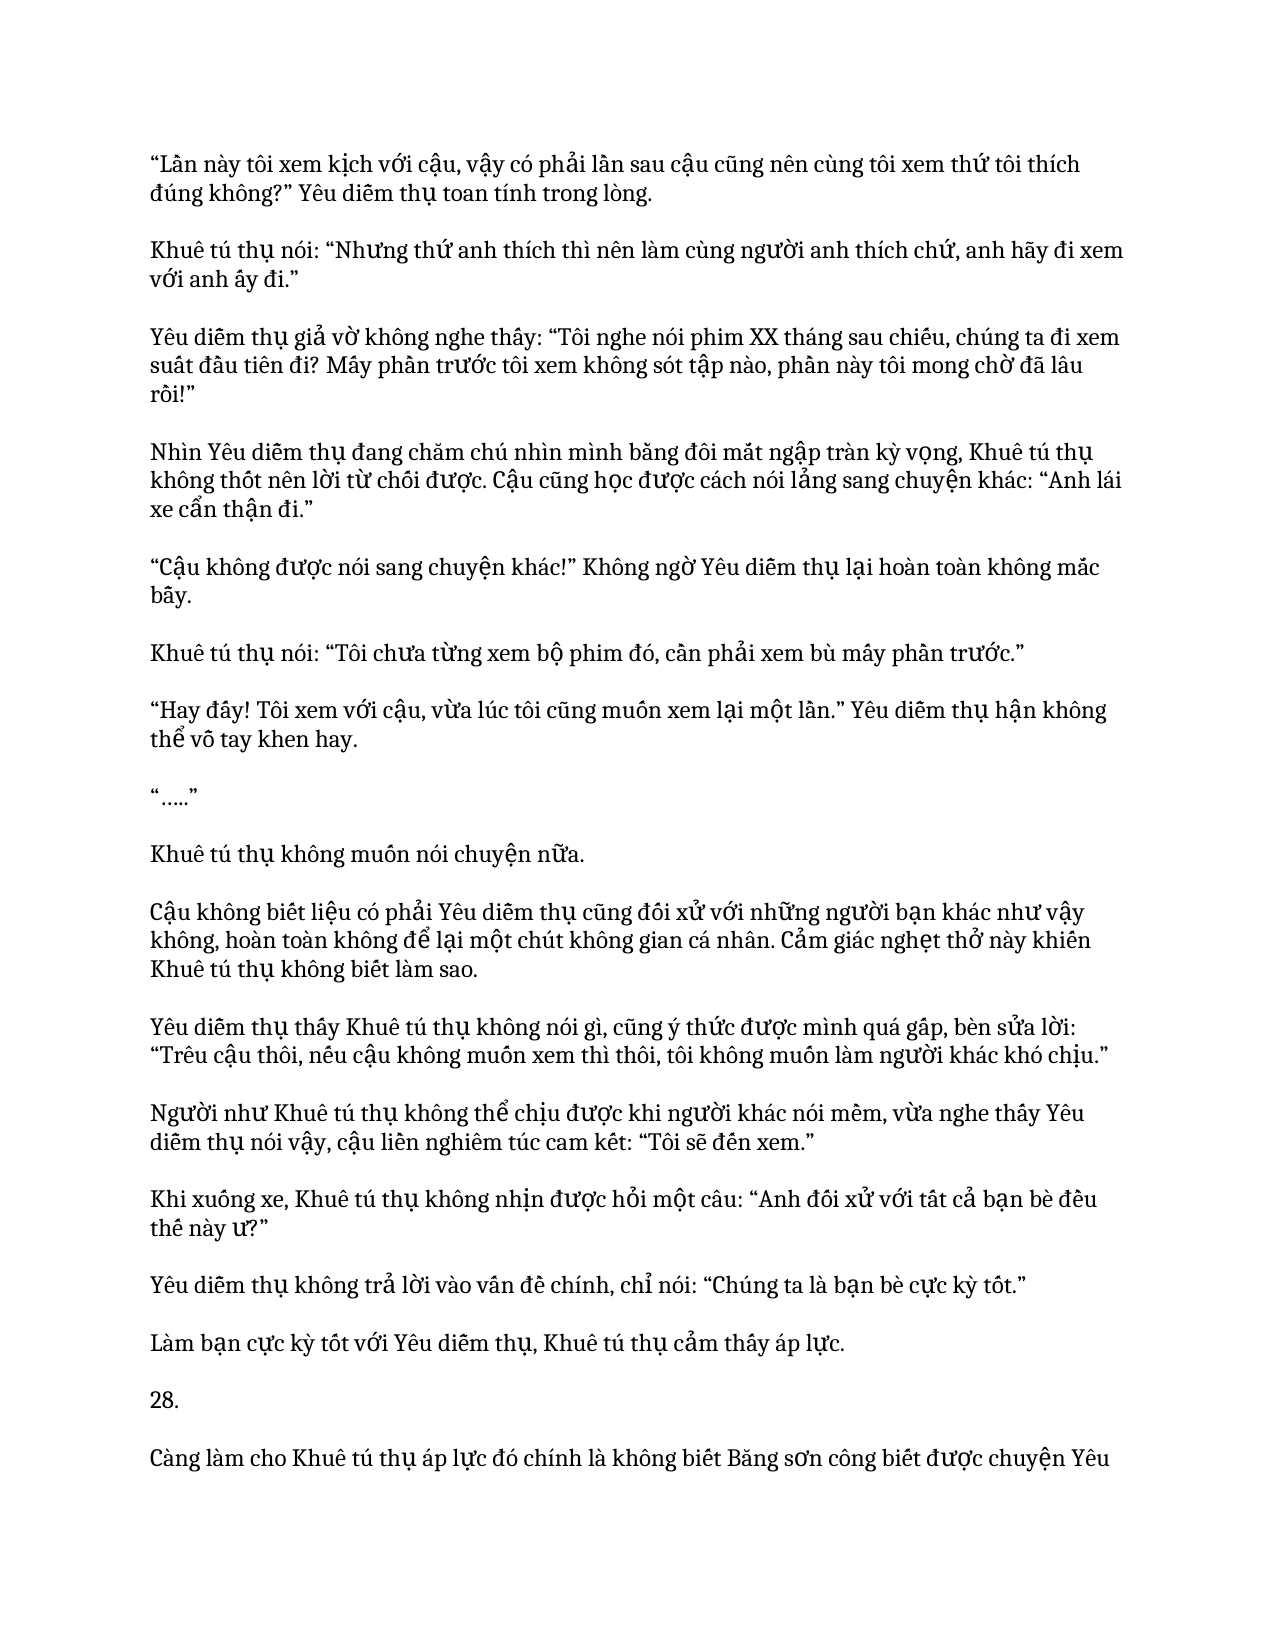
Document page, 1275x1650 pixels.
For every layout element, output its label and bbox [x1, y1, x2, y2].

text [150, 150, 1125, 1472]
